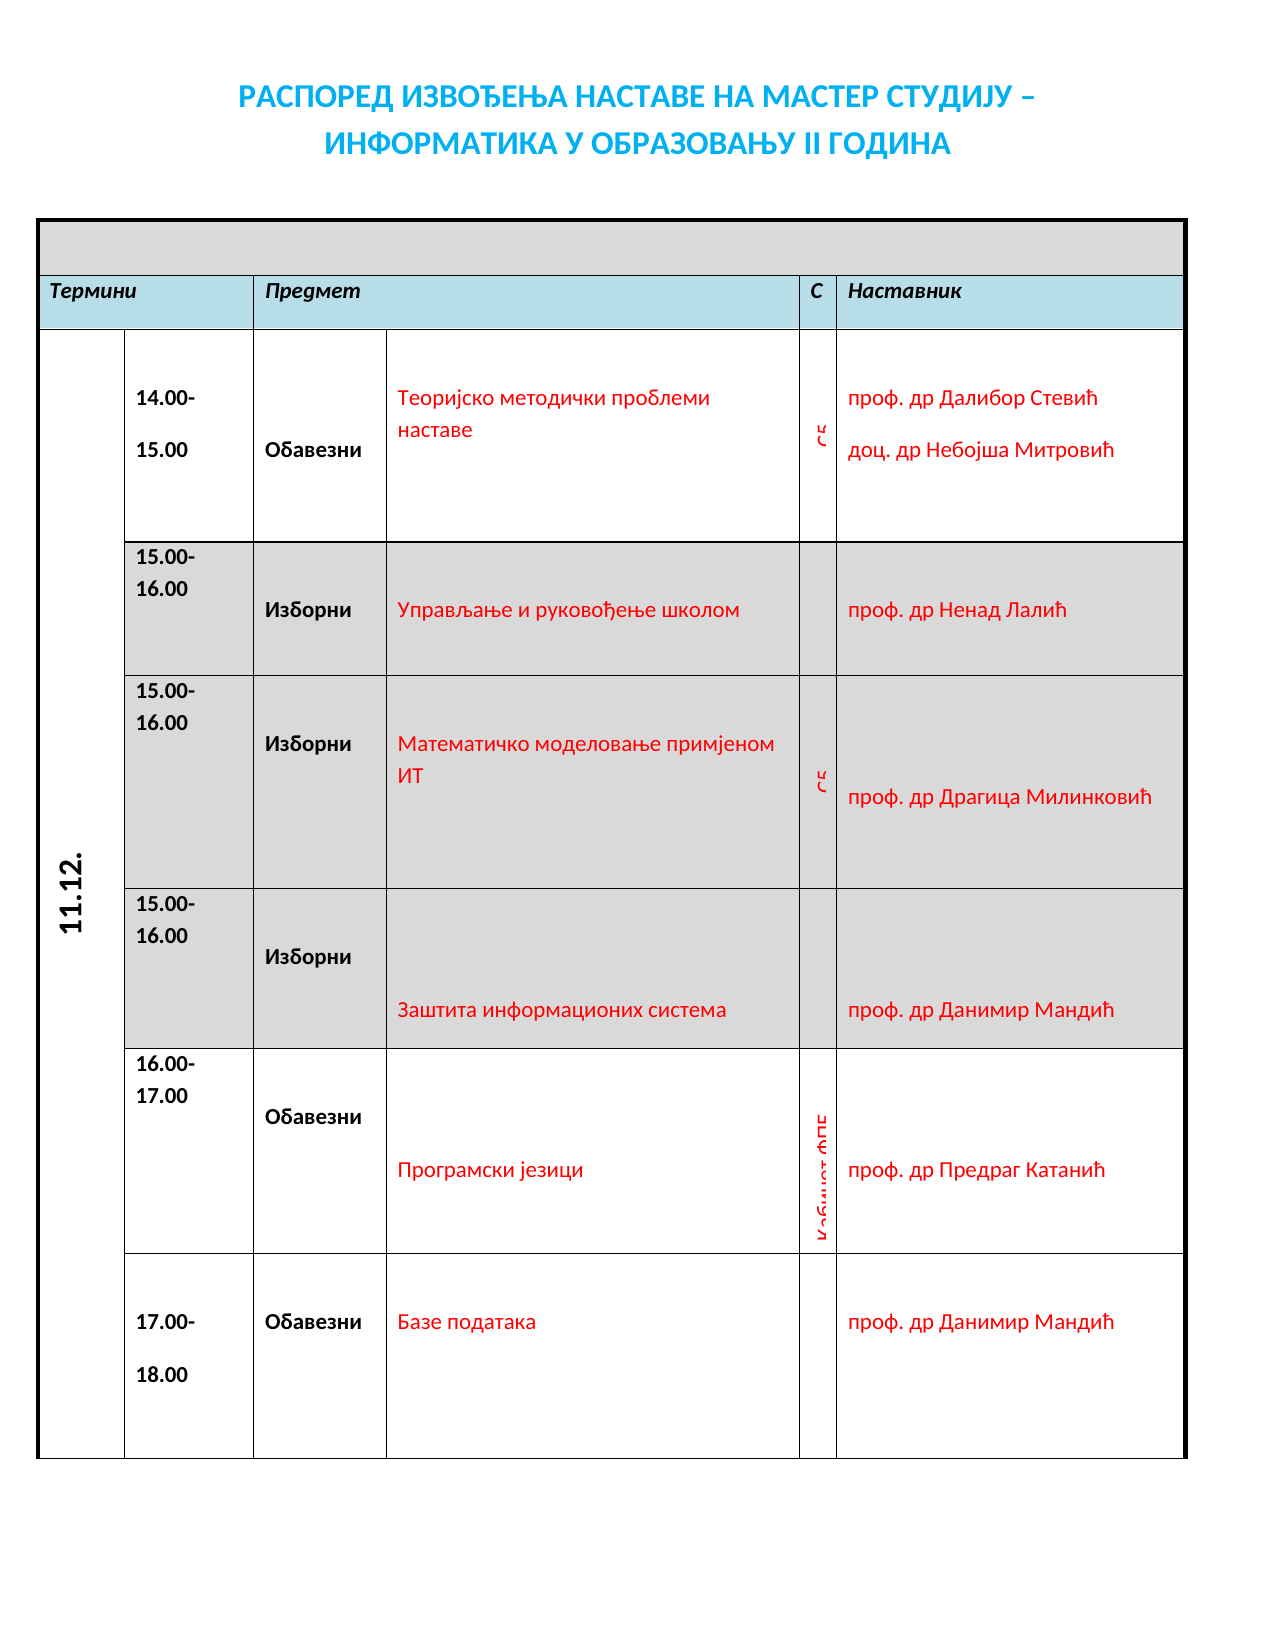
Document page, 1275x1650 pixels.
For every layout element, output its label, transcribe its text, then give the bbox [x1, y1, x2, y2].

table_cell Термини [40, 276, 253, 328]
table_cell 14.00- 15.00 [125, 330, 253, 541]
table_cell С5 Мали амфитеатар [800, 330, 836, 541]
table_cell [800, 1254, 836, 1458]
table_cell проф. др Данимир Мандић [837, 1254, 1183, 1458]
table_cell Математичко моделовање примјеном ИТ [387, 676, 799, 888]
table_cell проф. др Данимир Мандић [837, 889, 1183, 1048]
table_cell Изборни [254, 543, 386, 675]
table_header [40, 222, 1183, 275]
table_cell Теоријско методички проблеми наставе [387, 330, 799, 541]
table_cell Обавезни [254, 1254, 386, 1458]
table_cell проф. др Далибор Стевић доц. др Небојша Митровић [837, 330, 1183, 541]
table_cell Изборни [254, 889, 386, 1048]
table_cell 15.00-16.00 [125, 889, 253, 1048]
table_cell Обавезни [254, 1049, 386, 1253]
table_cell Изборни [254, 676, 386, 888]
table_cell 16.00-17.00 [125, 1049, 253, 1253]
table_cell Базе података [387, 1254, 799, 1458]
table_cell 15.00-16.00 [125, 543, 253, 675]
table_cell Програмски језици [387, 1049, 799, 1253]
table_cell Обавезни [254, 330, 386, 541]
table_cell С5 [800, 676, 836, 888]
table_cell 15.00-16.00 [125, 676, 253, 888]
table_cell С [800, 276, 836, 328]
table_cell 11.12. ПЕТАК [40, 330, 124, 1458]
table_cell проф. др Драгица Милинковић [837, 676, 1183, 888]
table_cell Заштита информационих система [387, 889, 799, 1048]
table_cell Наставник [837, 276, 1183, 328]
table_cell [800, 889, 836, 1048]
table_cell 17.00- 18.00 [125, 1254, 253, 1458]
table_cell Предмет [254, 276, 799, 328]
table_cell проф. др Ненад Лалић [837, 543, 1183, 675]
table_cell Управљање и руковођење школом [387, 543, 799, 675]
table_cell Кабинет ФПЕ 3 [800, 1049, 836, 1253]
table_cell [800, 543, 836, 675]
table_cell проф. др Предраг Катанић [837, 1049, 1183, 1253]
